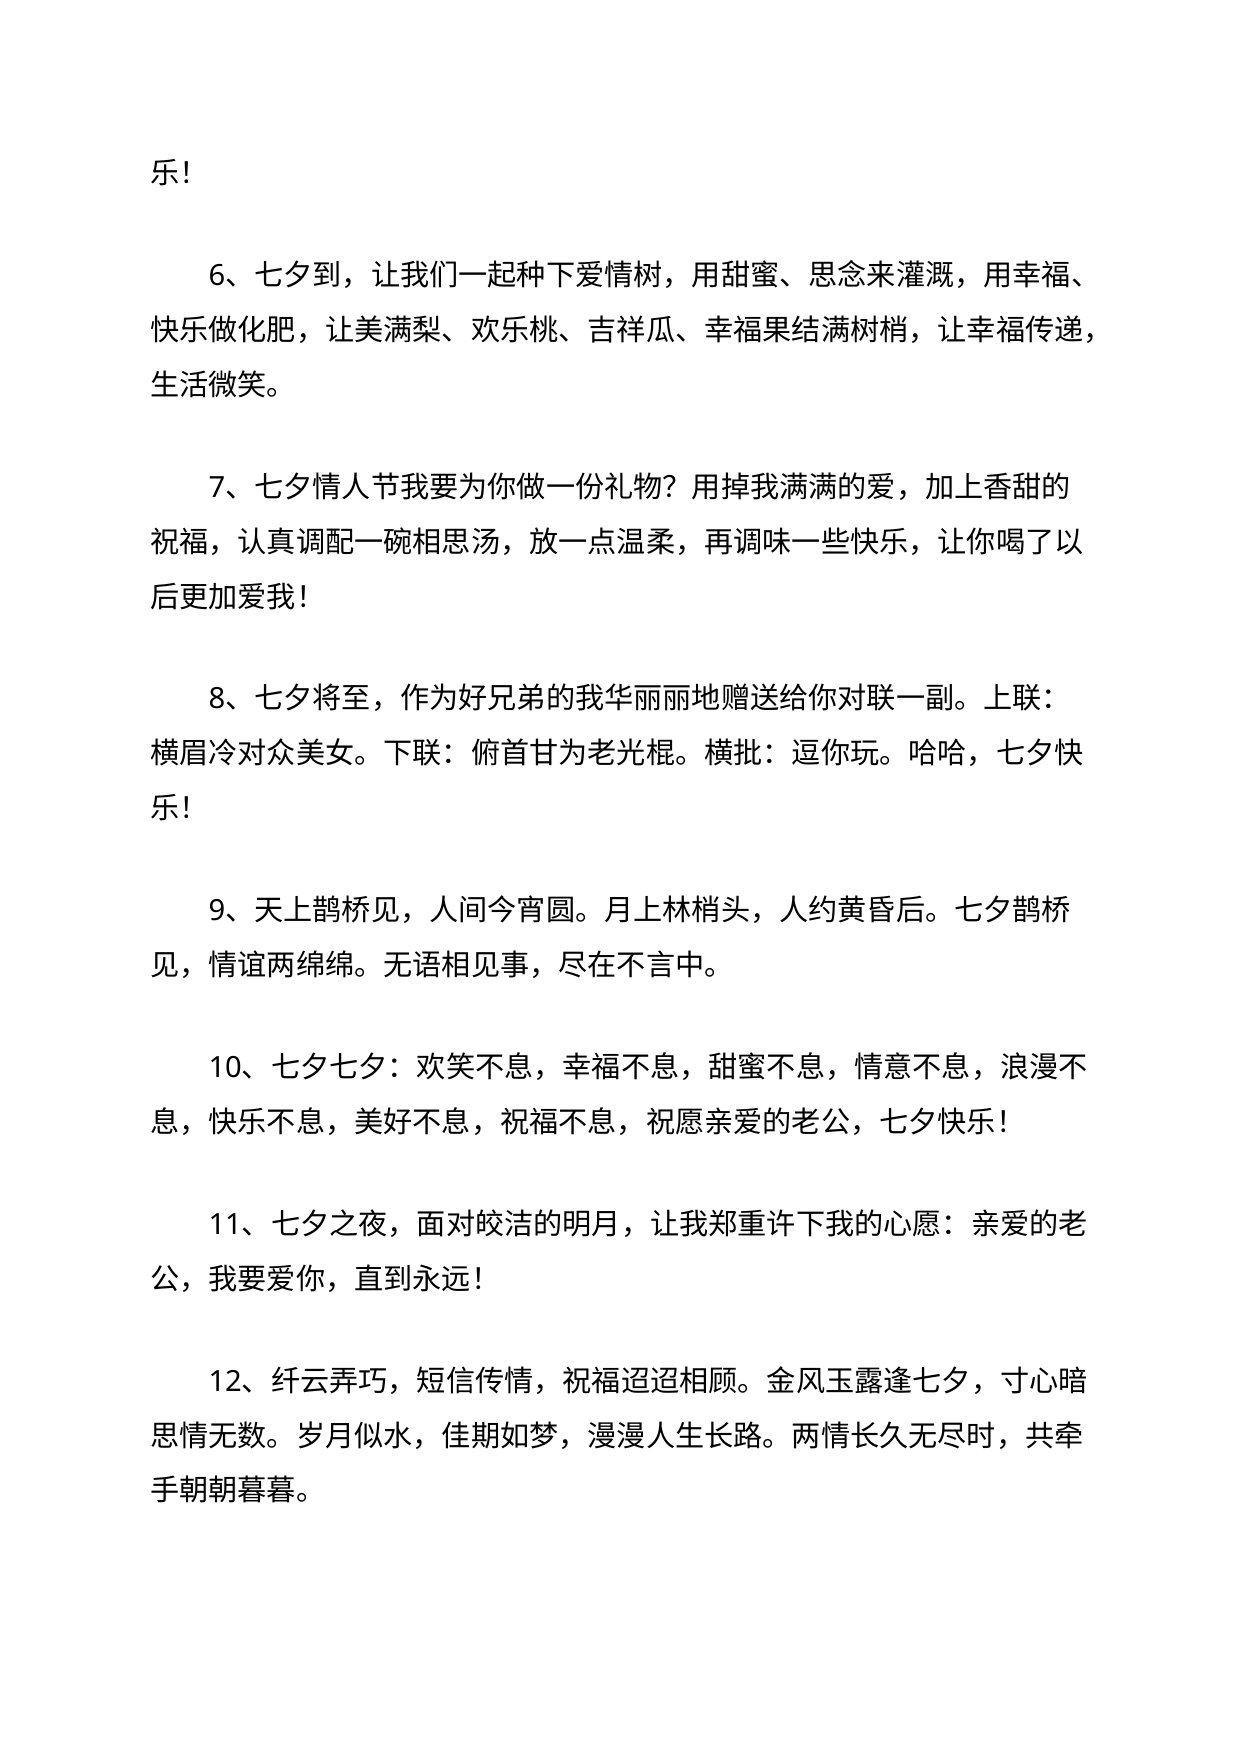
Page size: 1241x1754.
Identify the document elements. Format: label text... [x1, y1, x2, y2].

text 9、天上鹊桥见，人间今宵圆。月上林梢头，人约黄昏后。七夕鹊桥见，情谊两绵绵。无语相见事，尽在不言中。 [150, 887, 1090, 984]
text 6、七夕到，让我们一起种下爱情树，用甜蜜、思念来灌溉，用幸福、快乐做化肥，让美满梨、欢乐桃、吉祥瓜、幸福果结满树梢，让幸福传递，生活微笑。 [150, 252, 1090, 404]
text 7、七夕情人节我要为你做一份礼物？用掉我满满的爱，加上香甜的祝福，认真调配一碗相思汤，放一点温柔，再调味一些快乐，让你喝了以后更加爱我！ [150, 463, 1090, 616]
text 11、七夕之夜，面对皎洁的明月，让我郑重许下我的心愿：亲爱的老公，我要爱你，直到永远！ [150, 1200, 1090, 1298]
text 10、七夕七夕：欢笑不息，幸福不息，甜蜜不息，情意不息，浪漫不息，快乐不息，美好不息，祝福不息，祝愿亲爱的老公，七夕快乐！ [150, 1043, 1090, 1141]
text 8、七夕将至，作为好兄弟的我华丽丽地赠送给你对联一副。上联：横眉冷对众美女。下联：俯首甘为老光棍。横批：逗你玩。哈哈，七夕快乐！ [150, 675, 1090, 827]
text 12、纤云弄巧，短信传情，祝福迢迢相顾。金风玉露逢七夕，寸心暗思情无数。岁月似水，佳期如梦，漫漫人生长路。两情长久无尽时，共牵手朝朝暮暮。 [150, 1357, 1090, 1509]
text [150, 150, 1090, 192]
